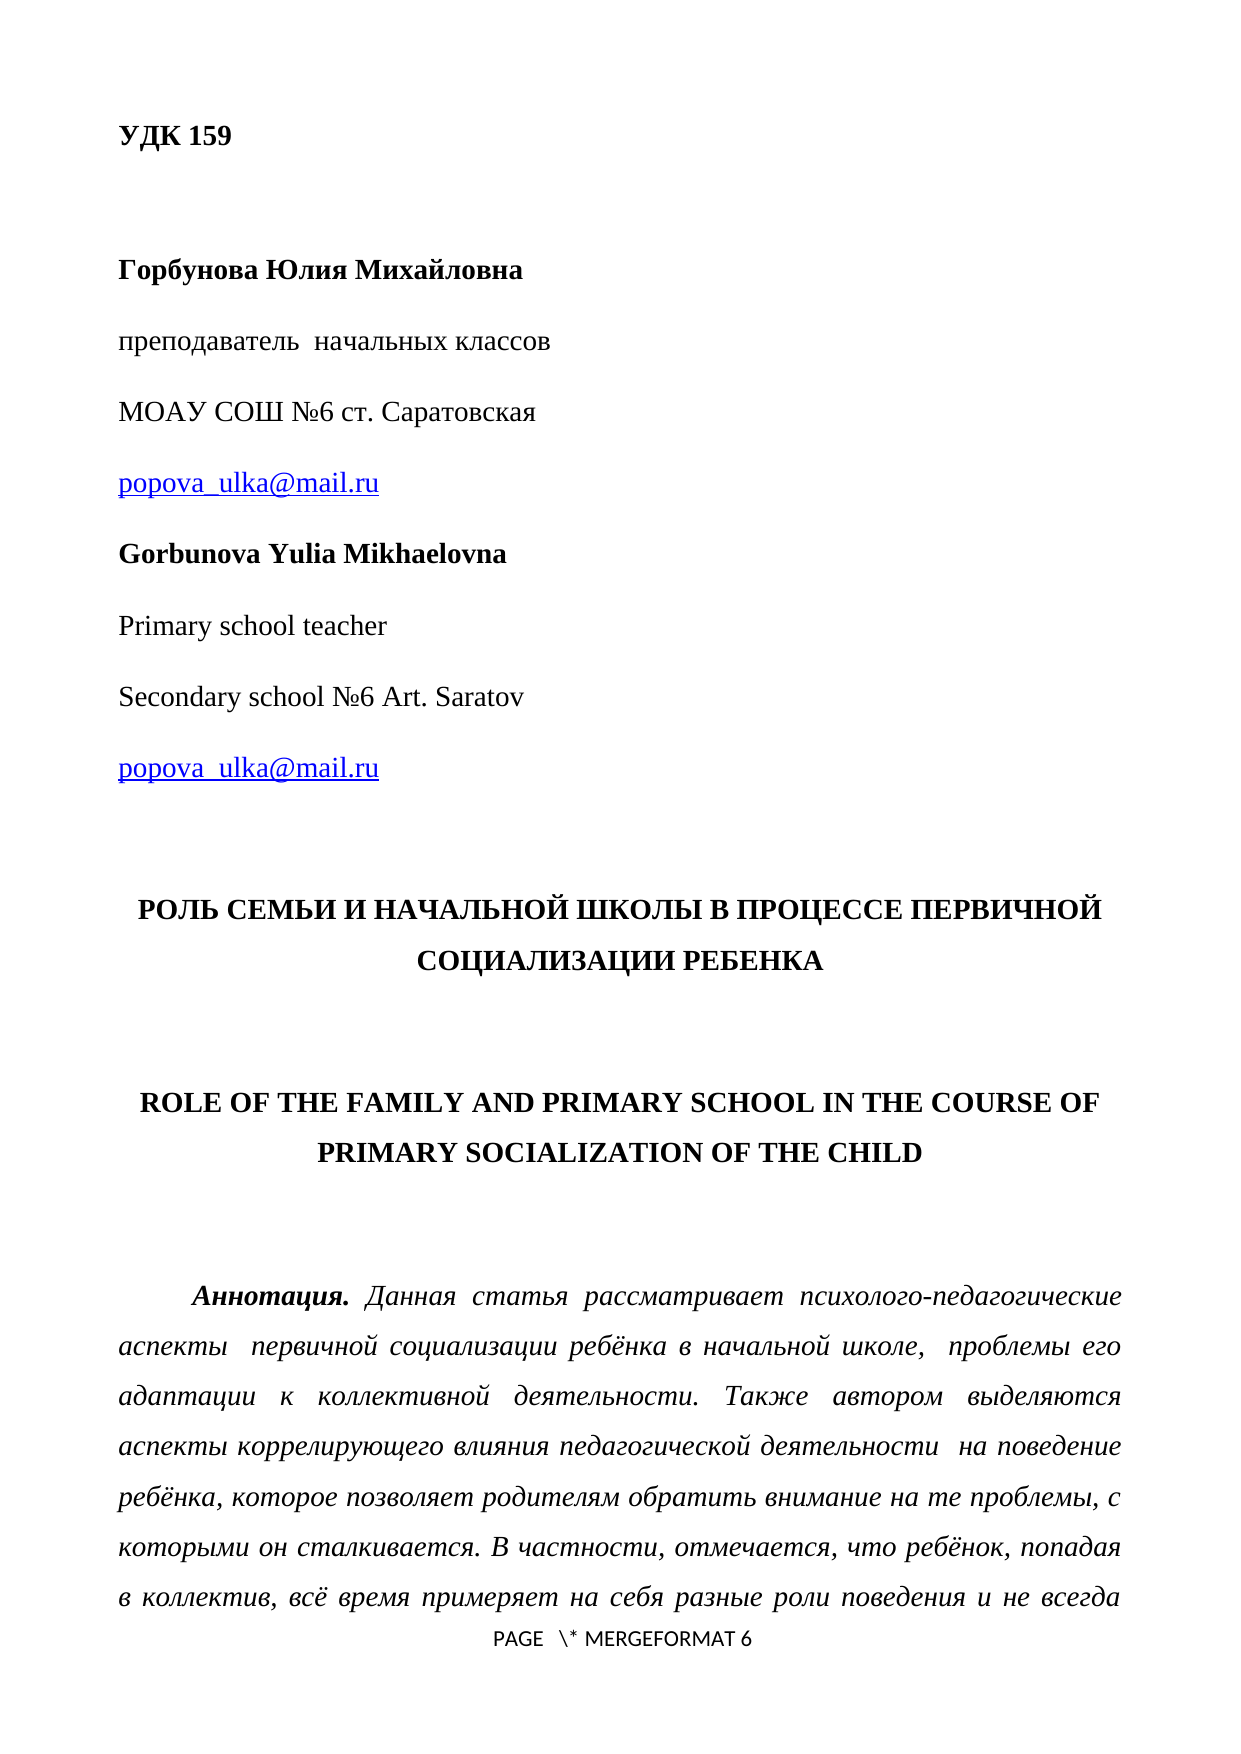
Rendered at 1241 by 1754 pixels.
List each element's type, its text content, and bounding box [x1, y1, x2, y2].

text Primary school teacher [118, 608, 1122, 641]
text Gorbunova Yulia Mikhaelovna [118, 537, 1122, 570]
text ROLE OF THE FAMILY AND PRIMARY SCHOOL IN THE COURSE OF PRIMARY SOCIALIZATION OF THE CHILD [118, 1085, 1122, 1169]
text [118, 1278, 1122, 1613]
text Горбунова Юлия Михайловна [118, 252, 1122, 286]
text УДК 159 [118, 118, 1122, 152]
text преподаватель начальных классов [118, 323, 1122, 357]
text Secondary school №6 Art. Saratov [118, 679, 1122, 712]
text МОАУ СОШ №6 ст. Саратовская [118, 394, 1122, 428]
text popova_ulka@mail.ru [118, 750, 1122, 784]
text РОЛЬ СЕМЬИ И НАЧАЛЬНОЙ ШКОЛЫ В ПРОЦЕССЕ ПЕРВИЧНОЙ СОЦИАЛИЗАЦИИ РЕБЕНКА [118, 892, 1122, 976]
text popova_ulka@mail.ru [118, 466, 1122, 499]
